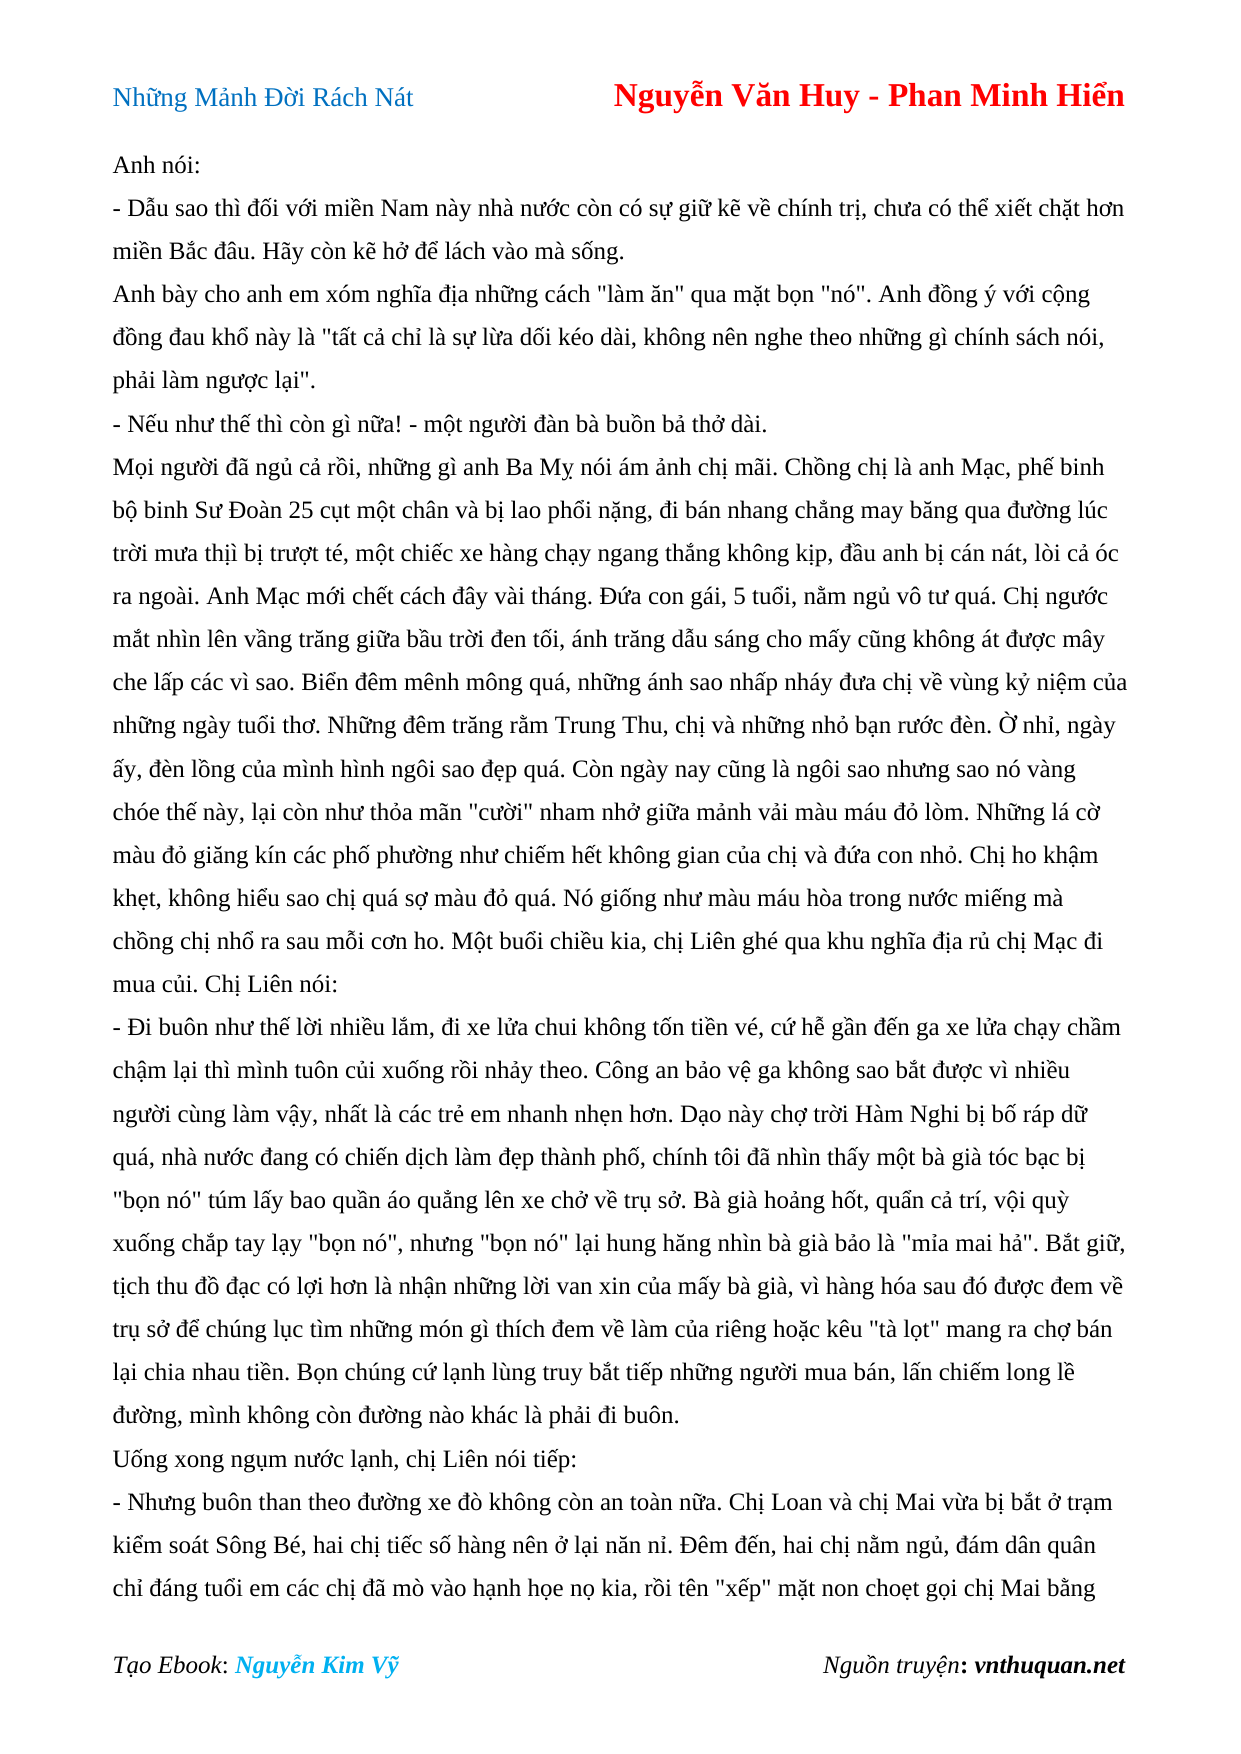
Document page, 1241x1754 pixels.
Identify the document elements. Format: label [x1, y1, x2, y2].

text [112, 150, 1128, 1602]
